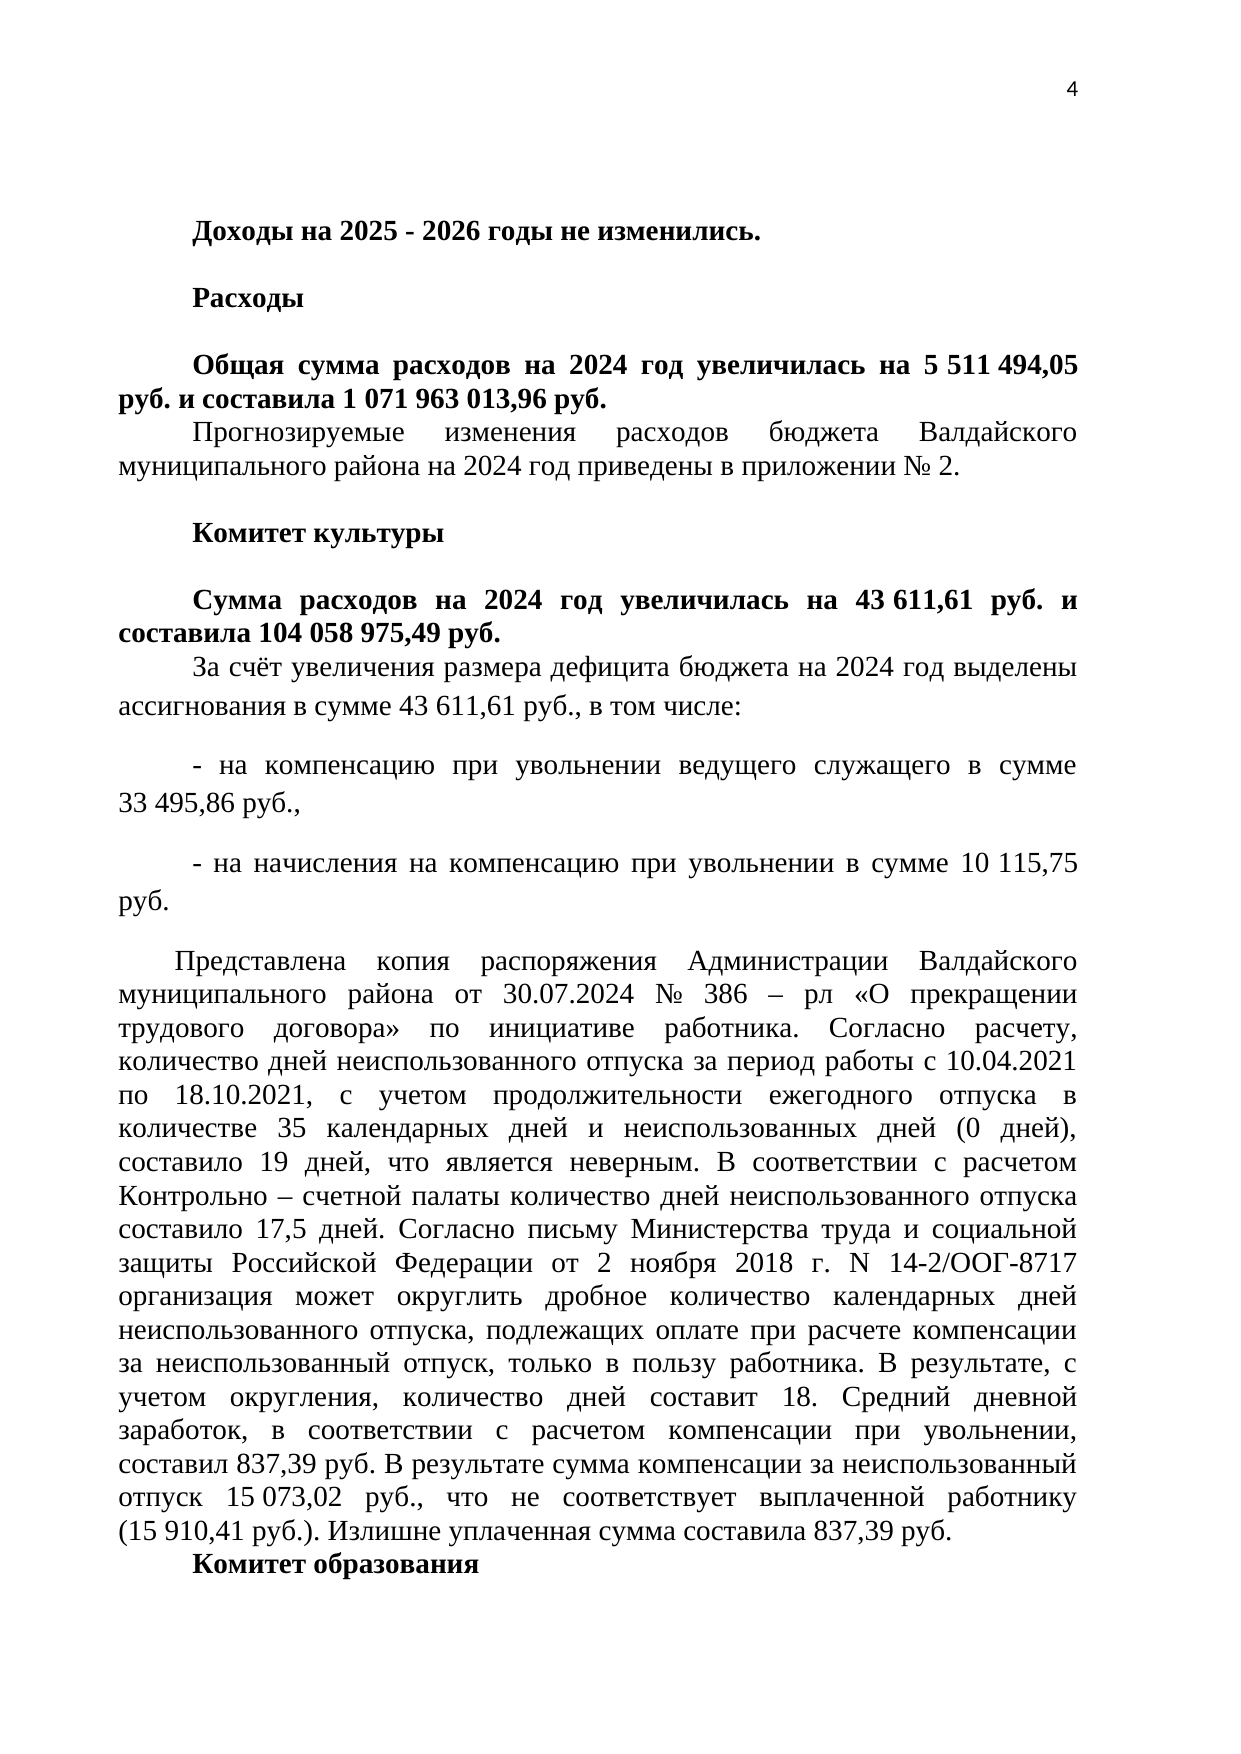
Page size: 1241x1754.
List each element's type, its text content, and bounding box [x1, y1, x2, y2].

text Комитет образования [118, 1547, 1078, 1580]
text Прогнозируемые изменения расходов бюджета Валдайского муниципального района на 2024 год приведены в приложении № 2. [118, 414, 1078, 481]
text Общая сумма расходов на 2024 год увеличилась на 5 511 494,05 руб. и составила 1 071 963 013,96 руб. [118, 347, 1078, 414]
text - на компенсацию при увольнении ведущего служащего в сумме 33 495,86 руб., [118, 747, 1078, 819]
text Сумма расходов на 2024 год увеличилась на 43 611,61 руб. и составила 104 058 975,49 руб. [118, 582, 1078, 649]
text Расходы [118, 280, 1078, 314]
text Доходы на 2025 - 2026 годы не изменились. [118, 213, 1078, 247]
text За счёт увеличения размера дефицита бюджета на 2024 год выделены ассигнования в сумме 43 611,61 руб., в том числе: [118, 649, 1078, 721]
text Представлена копия распоряжения Администрации Валдайского муниципального района от 30.07.2024 № 386 – рл «О прекращении трудового договора» по инициативе работника. Согласно расчету, количество дней неиспользованного отпуска за период работы с 10.04.2021 по 18.10.2021, с учетом продолжительности ежегодного отпуска в количестве 35 календарных дней и неиспользованных дней (0 дней), составило 19 дней, что является неверным. В соответствии с расчетом Контрольно – счетной палаты количество дней неиспользованного отпуска составило 17,5 дней. Согласно письму Министерства труда и социальной защиты Российской Федерации от 2 ноября 2018 г. N 14-2/ООГ-8717 организация может округлить дробное количество календарных дней неиспользованного отпуска, подлежащих оплате при расчете компенсации за неиспользованный отпуск, только в пользу работника. В результате, с учетом округления, количество дней составит 18. Средний дневной заработок, в соответствии с расчетом компенсации при увольнении, составил 837,39 руб. В результате сумма компенсации за неиспользованный отпуск 15 073,02 руб., что не соответствует выплаченной работнику (15 910,41 руб.). Излишне уплаченная сумма составила 837,39 руб. [118, 943, 1078, 1547]
text - на начисления на компенсацию при увольнении в сумме 10 115,75 руб. [118, 845, 1078, 917]
text Комитет культуры [118, 515, 1078, 548]
